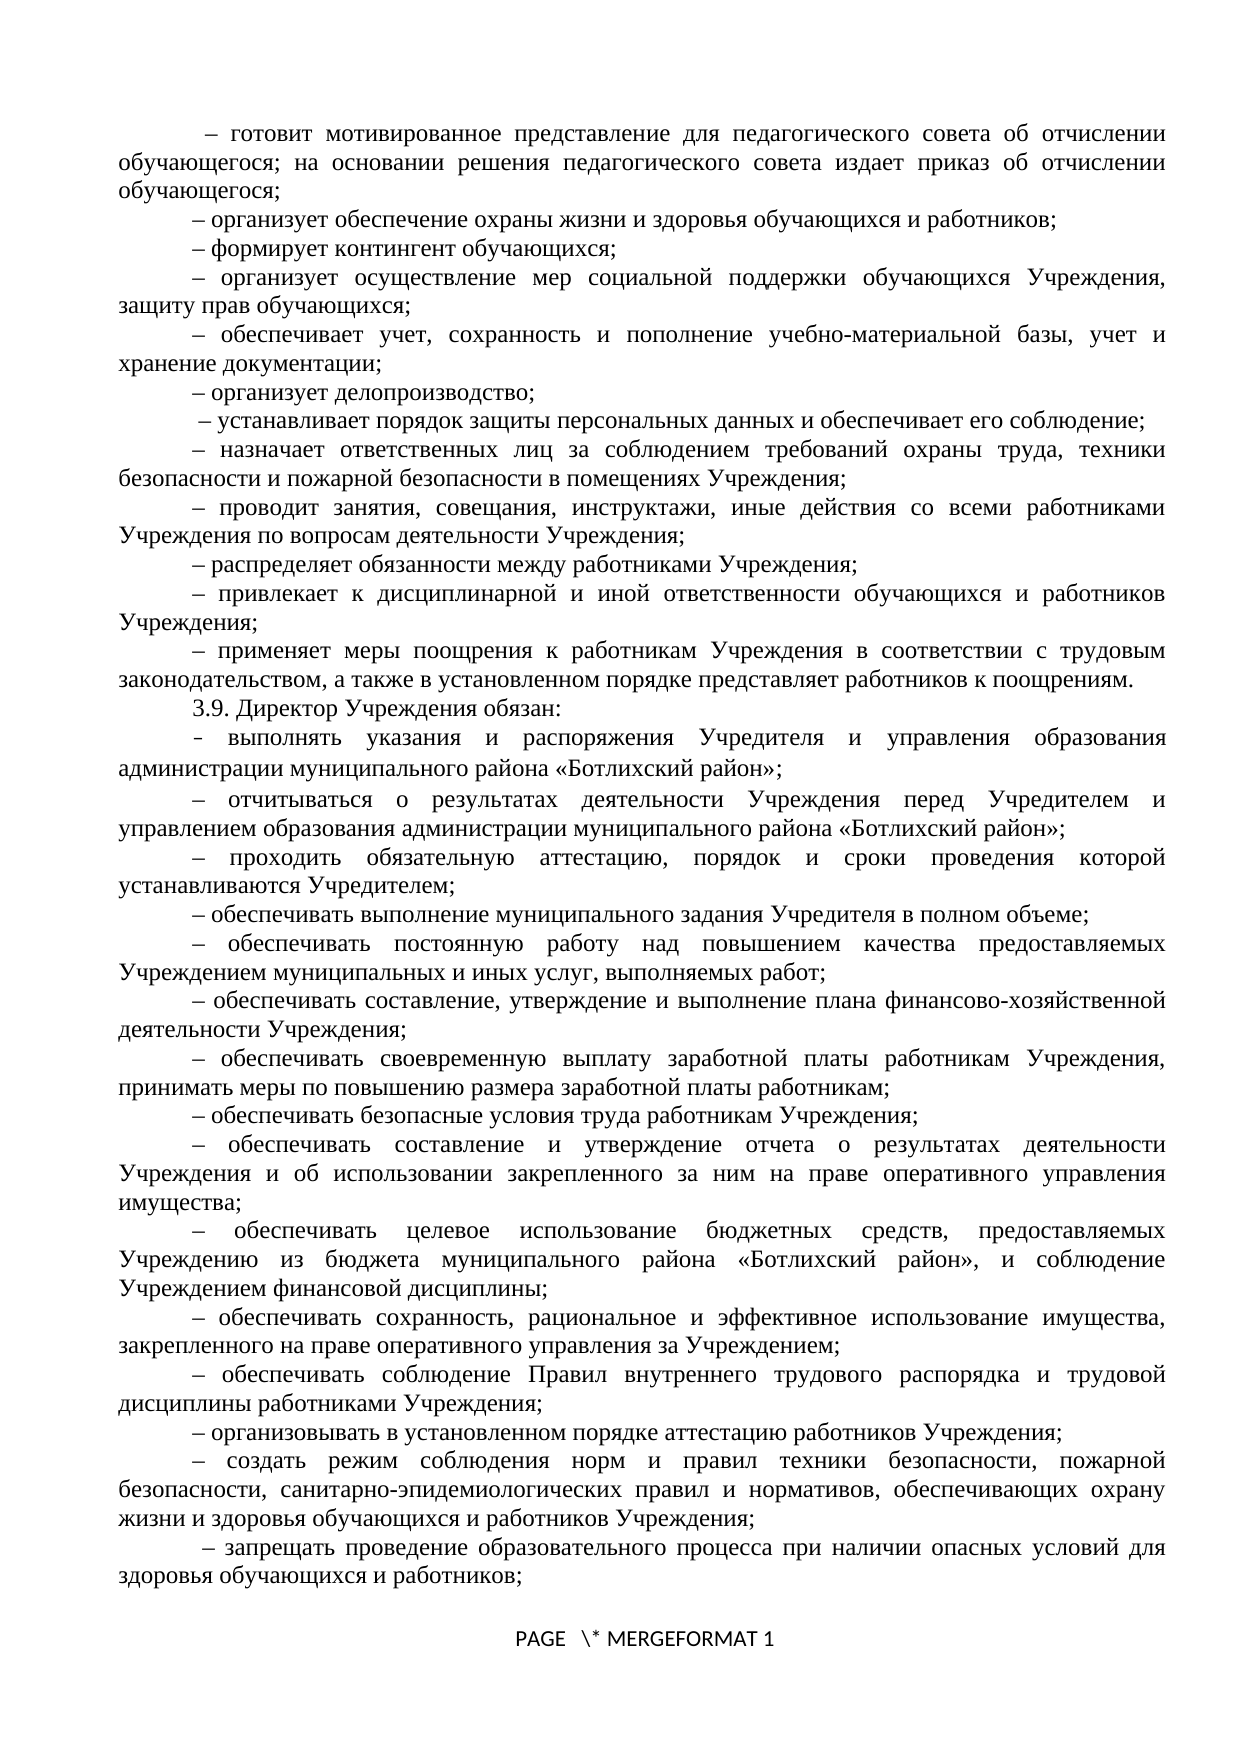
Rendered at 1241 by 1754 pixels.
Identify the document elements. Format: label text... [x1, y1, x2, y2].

text – обеспечивать целевое использование бюджетных средств, предоставляемых Учреждению из бюджета муниципального района «Ботлихский район», и соблюдение Учреждением финансовой дисциплины; [118, 1216, 1167, 1302]
text – проходить обязательную аттестацию, порядок и сроки проведения которой устанавливаются Учредителем; [118, 842, 1167, 899]
text – обеспечивать своевременную выплату заработной платы работникам Учреждения, принимать меры по повышению размера заработной платы работникам; [118, 1043, 1167, 1101]
text – применяет меры поощрения к работникам Учреждения в соответствии с трудовым законодательством, а также в установленном порядке представляет работников к поощрениям. [118, 636, 1167, 693]
text – запрещать проведение образовательного процесса при наличии опасных условий для здоровья обучающихся и работников; [118, 1532, 1167, 1589]
text – готовит мотивированное представление для педагогического совета об отчислении обучающегося; на основании решения педагогического совета издает приказ об отчислении обучающегося; [118, 118, 1167, 204]
text – обеспечивать соблюдение Правил внутреннего трудового распорядка и трудовой дисциплины работниками Учреждения; [118, 1359, 1167, 1417]
text – организовывать в установленном порядке аттестацию работников Учреждения; [118, 1417, 1167, 1446]
text – привлекает к дисциплинарной и иной ответственности обучающихся и работников Учреждения; [118, 578, 1167, 636]
text – обеспечивать постоянную работу над повышением качества предоставляемых Учреждением муниципальных и иных услуг, выполняемых работ; [118, 928, 1167, 986]
text – распределяет обязанности между работниками Учреждения; [118, 549, 1167, 578]
text 3.9. Директор Учреждения обязан: [118, 693, 1167, 722]
text – организует обеспечение охраны жизни и здоровья обучающихся и работников; [118, 204, 1167, 233]
text – устанавливает порядок защиты персональных данных и обеспечивает его соблюдение; [118, 406, 1167, 434]
text – создать режим соблюдения норм и правил техники безопасности, пожарной безопасности, санитарно-эпидемиологических правил и нормативов, обеспечивающих охрану жизни и здоровья обучающихся и работников Учреждения; [118, 1446, 1167, 1532]
text – обеспечивать сохранность, рациональное и эффективное использование имущества, закрепленного на праве оперативного управления за Учреждением; [118, 1302, 1167, 1359]
text – назначает ответственных лиц за соблюдением требований охраны труда, техники безопасности и пожарной безопасности в помещениях Учреждения; [118, 434, 1167, 492]
text – отчитываться о результатах деятельности Учреждения перед Учредителем и управлением образования администрации муниципального района «Ботлихский район»; [118, 784, 1167, 842]
text – организует осуществление мер социальной поддержки обучающихся Учреждения, защиту прав обучающихся; [118, 262, 1167, 319]
text – проводит занятия, совещания, инструктажи, иные действия со всеми работниками Учреждения по вопросам деятельности Учреждения; [118, 492, 1167, 549]
text – обеспечивать выполнение муниципального задания Учредителя в полном объеме; [118, 899, 1167, 928]
text – формирует контингент обучающихся; [118, 233, 1167, 262]
text – обеспечивать составление и утверждение отчета о результатах деятельности Учреждения и об использовании закрепленного за ним на праве оперативного управления имущества; [118, 1129, 1167, 1216]
text – выполнять указания и распоряжения Учредителя и управления образования администрации муниципального района «Ботлихский район»; [118, 722, 1167, 782]
text – обеспечивать составление, утверждение и выполнение плана финансово-хозяйственной деятельности Учреждения; [118, 986, 1167, 1043]
text – обеспечивает учет, сохранность и пополнение учебно-материальной базы, учет и хранение документации; [118, 319, 1167, 377]
text – обеспечивать безопасные условия труда работникам Учреждения; [118, 1101, 1167, 1129]
text – организует делопроизводство; [118, 377, 1167, 406]
